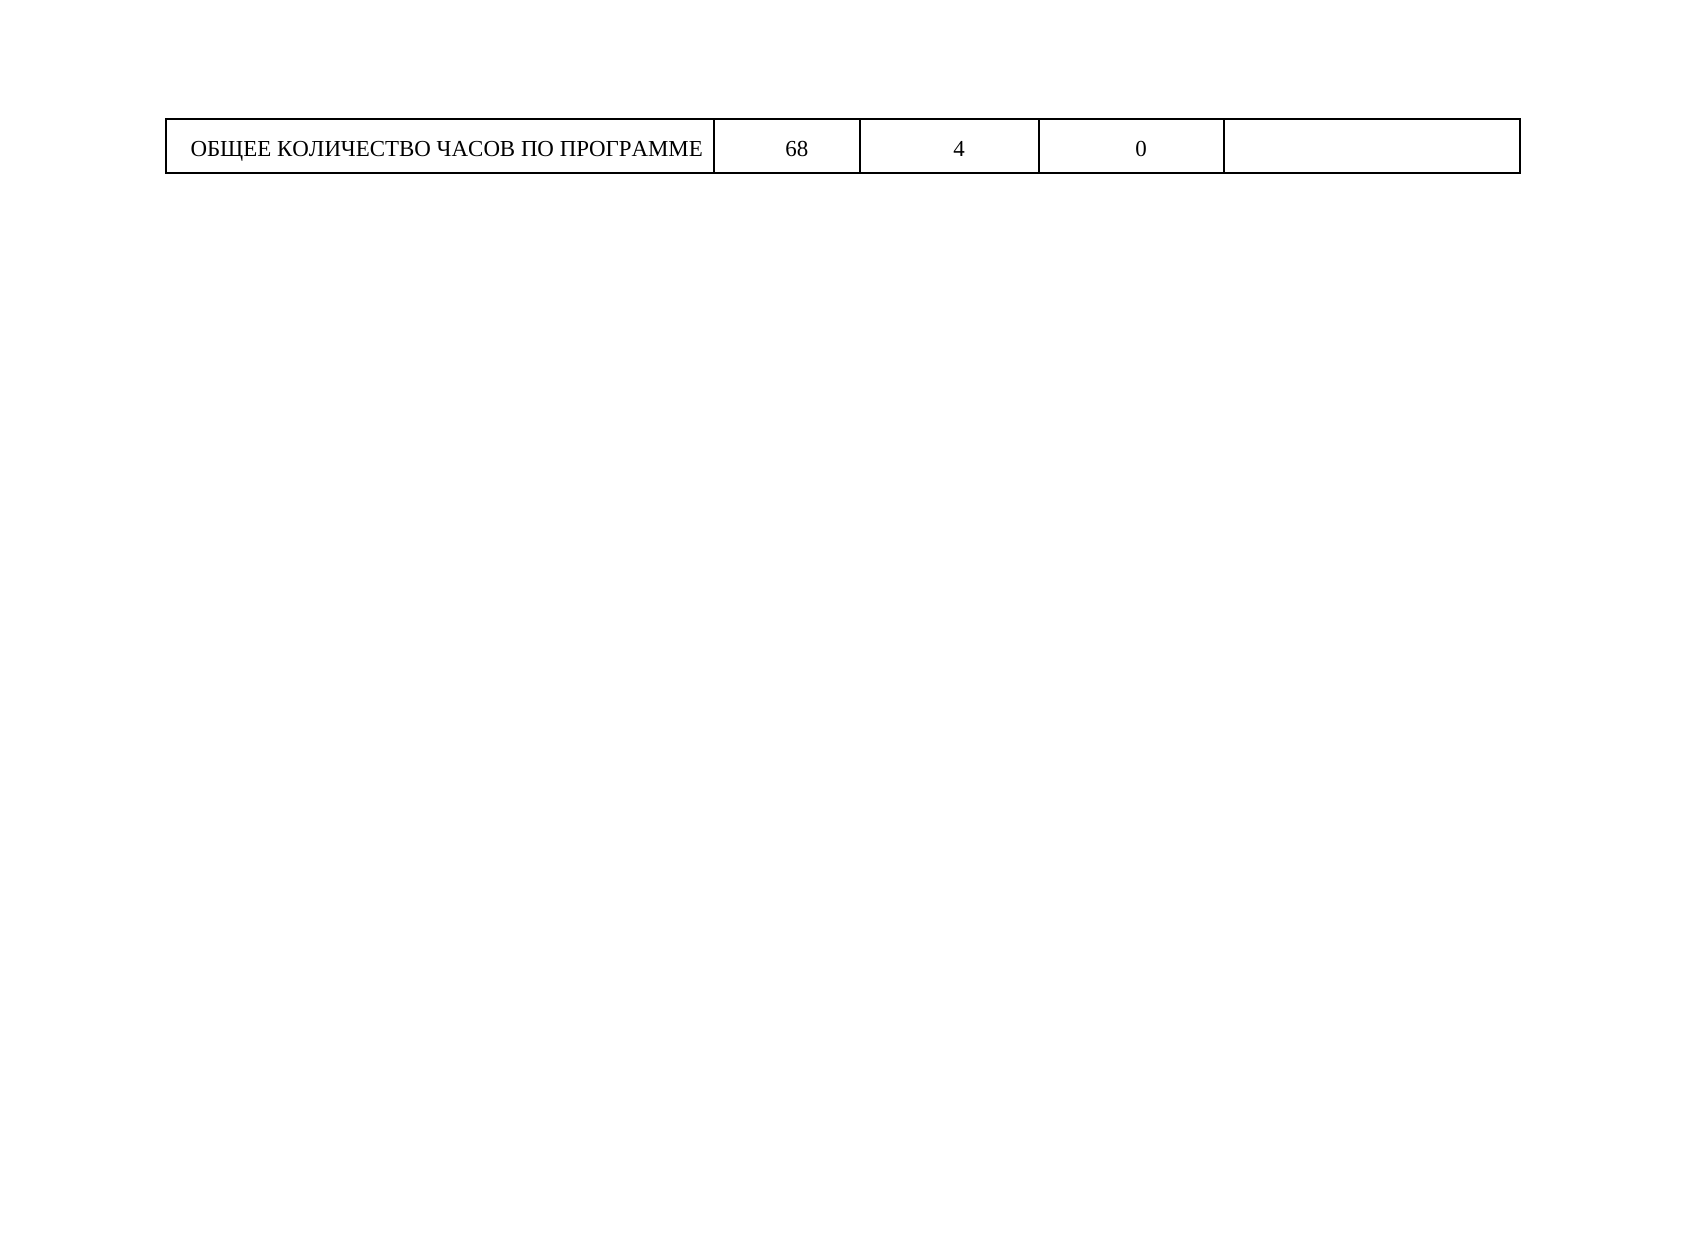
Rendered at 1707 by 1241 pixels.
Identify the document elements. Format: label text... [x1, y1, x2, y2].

table_cell 0 [1040, 120, 1223, 172]
table_cell ОБЩЕЕ КОЛИЧЕСТВО ЧАСОВ ПО ПРОГРАММЕ [167, 120, 713, 172]
table_cell 4 [861, 120, 1038, 172]
table_cell [1225, 120, 1519, 172]
table_cell 68 [715, 120, 859, 172]
